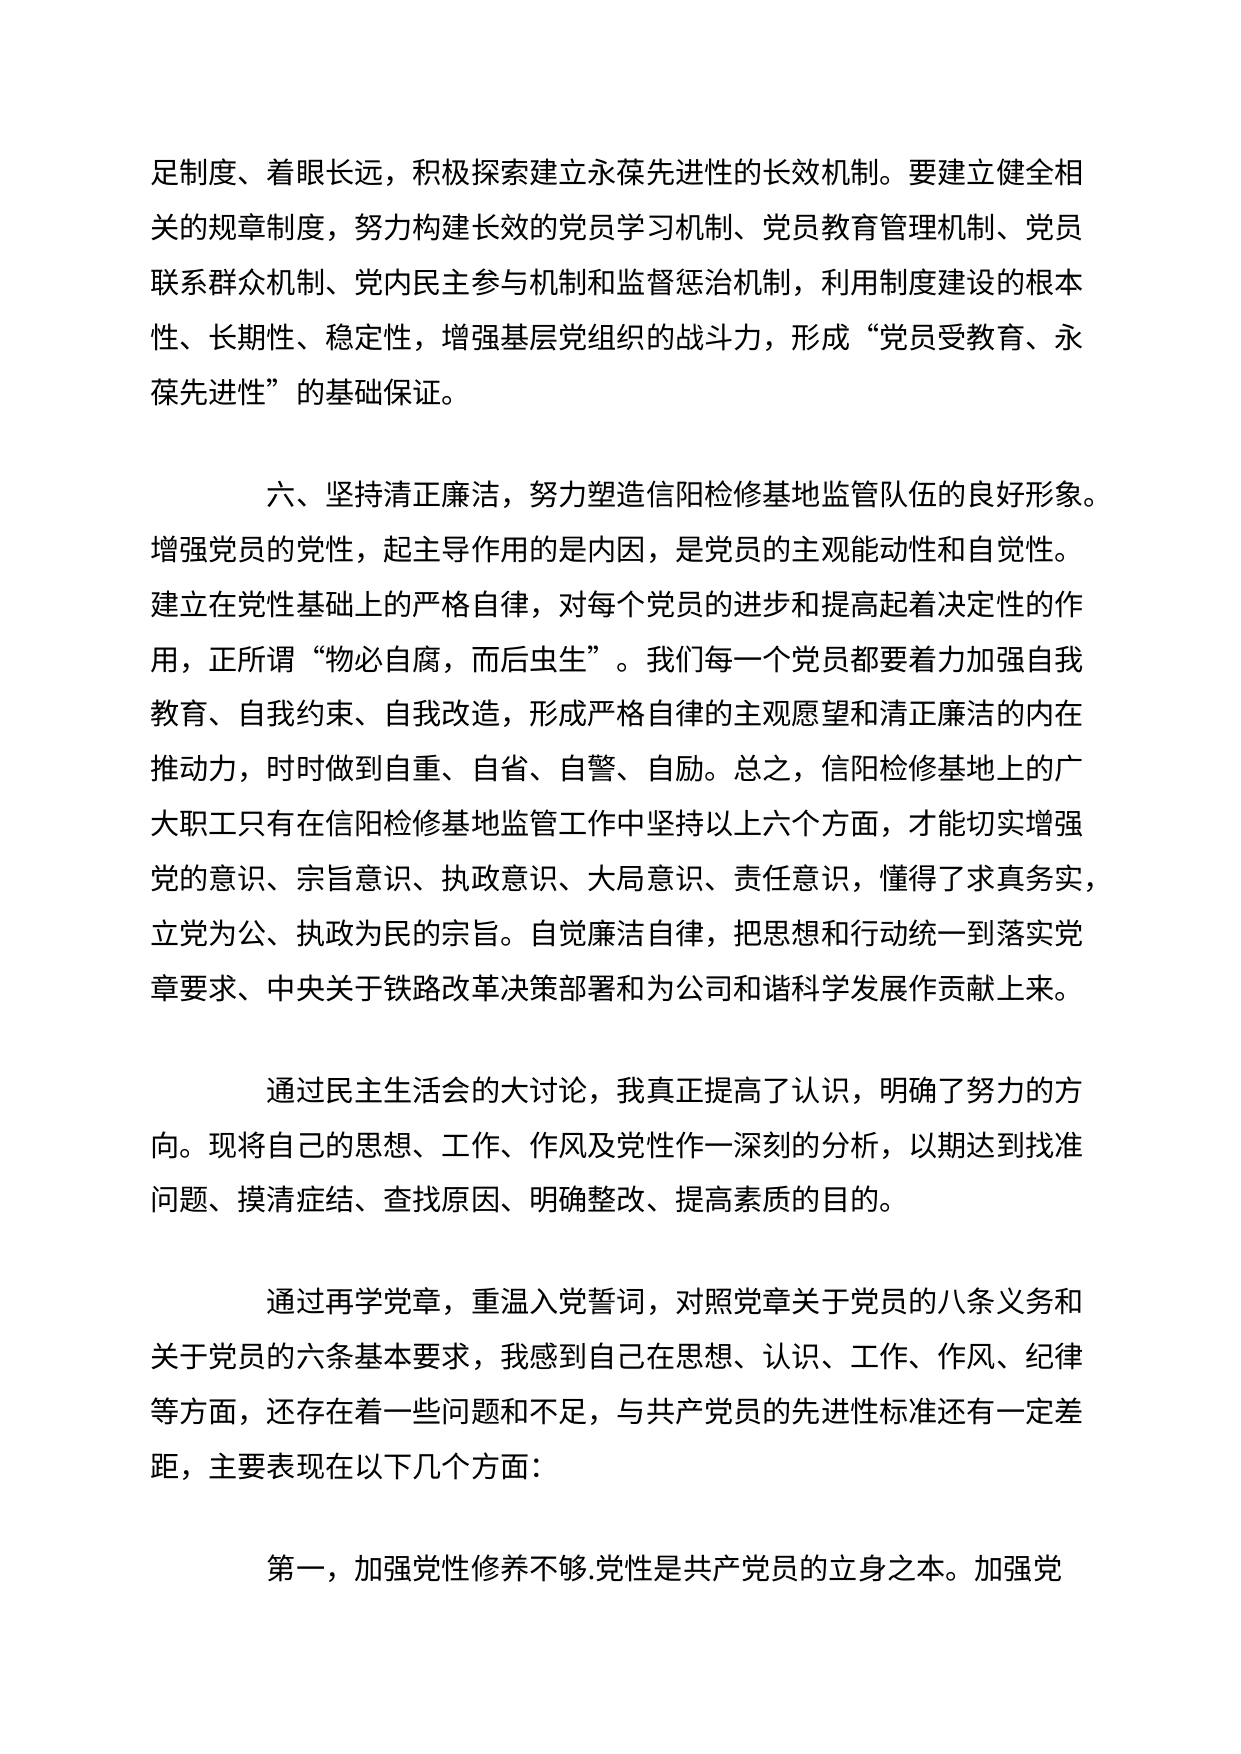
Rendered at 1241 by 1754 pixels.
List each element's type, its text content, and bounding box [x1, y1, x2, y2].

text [150, 1545, 1090, 1588]
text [150, 150, 1090, 412]
text 六、坚持清正廉洁，努力塑造信阳检修基地监管队伍的良好形象。增强党员的党性，起主导作用的是内因，是党员的主观能动性和自觉性。建立在党性基础上的严格自律，对每个党员的进步和提高起着决定性的作用，正所谓“物必自腐，而后虫生”。我们每一个党员都要着力加强自我教育、自我约束、自我改造，形成严格自律的主观愿望和清正廉洁的内在推动力，时时做到自重、自省、自警、自励。总之，信阳检修基地上的广大职工只有在信阳检修基地监管工作中坚持以上六个方面，才能切实增强党的意识、宗旨意识、执政意识、大局意识、责任意识，懂得了求真务实，立党为公、执政为民的宗旨。自觉廉洁自律，把思想和行动统一到落实党章要求、中央关于铁路改革决策部署和为公司和谐科学发展作贡献上来。 [150, 471, 1090, 1008]
text 通过民主生活会的大讨论，我真正提高了认识，明确了努力的方向。现将自己的思想、工作、作风及党性作一深刻的分析，以期达到找准问题、摸清症结、查找原因、明确整改、提高素质的目的。 [150, 1067, 1090, 1219]
text 通过再学党章，重温入党誓词，对照党章关于党员的八条义务和关于党员的六条基本要求，我感到自己在思想、认识、工作、作风、纪律等方面，还存在着一些问题和不足，与共产党员的先进性标准还有一定差距，主要表现在以下几个方面： [150, 1279, 1090, 1486]
